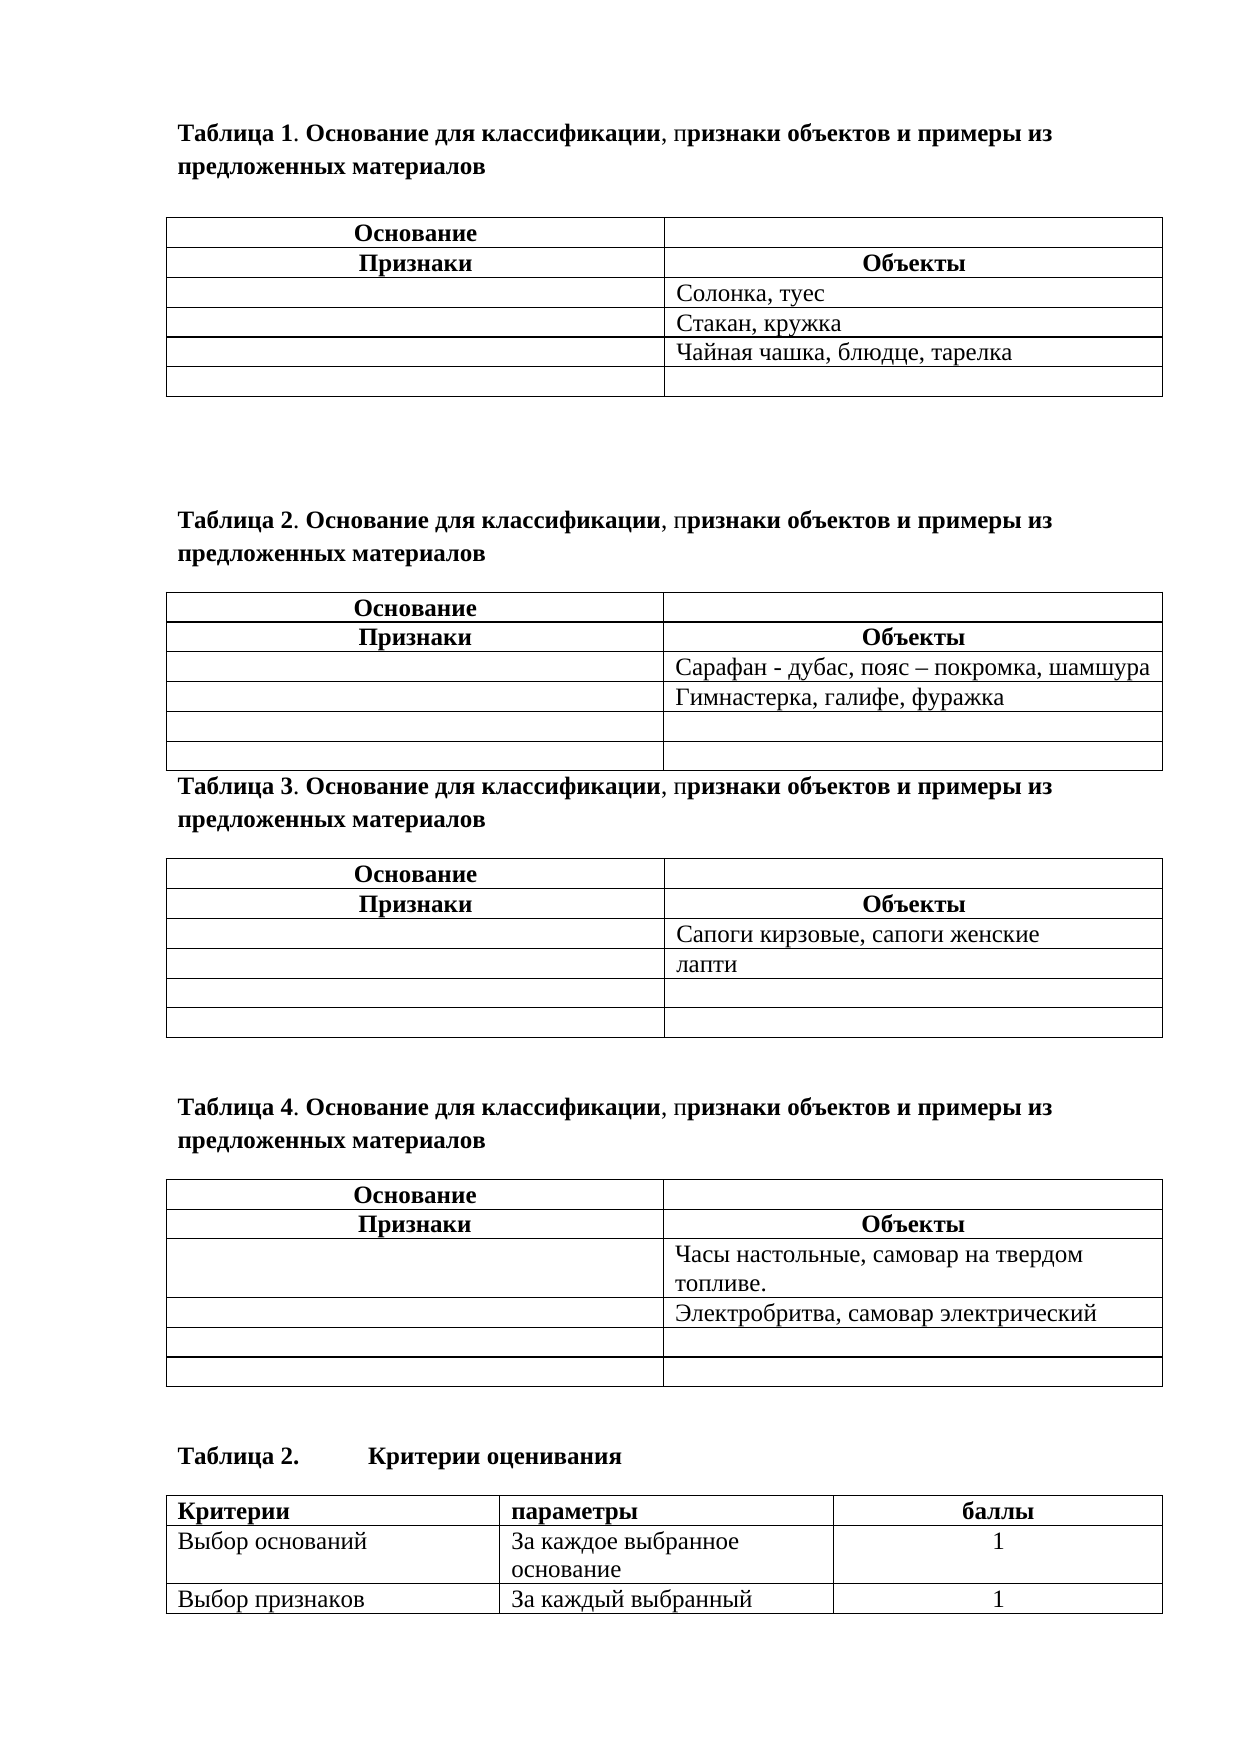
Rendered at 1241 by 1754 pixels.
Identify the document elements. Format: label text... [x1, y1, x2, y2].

table_cell Выбор признаков [167, 1584, 499, 1613]
table_cell [167, 1239, 663, 1297]
table_cell Объекты [664, 623, 1162, 651]
table_cell [167, 712, 663, 741]
table_header Основание [167, 218, 664, 247]
table_header [665, 859, 1162, 888]
table_header параметры [500, 1496, 833, 1525]
table_cell [664, 742, 1162, 770]
table_cell [167, 1328, 663, 1356]
table_cell Сарафан - дубас, пояс – покромка, шамшура [664, 652, 1162, 681]
table_cell [167, 1008, 664, 1037]
table_header баллы [834, 1496, 1162, 1525]
table_cell Электробритва, самовар электрический [664, 1298, 1162, 1327]
table_cell Солонка, туес [665, 278, 1162, 307]
text Таблица 2. Основание для классификации, признаки объектов и примеры из предложенных материалов [177, 505, 1152, 566]
table_cell [167, 278, 664, 307]
table_cell [167, 308, 664, 336]
table_cell Объекты [665, 889, 1162, 918]
table_cell Гимнастерка, галифе, фуражка [664, 682, 1162, 711]
table_cell [664, 712, 1162, 741]
table_cell [167, 682, 663, 711]
table_cell За каждое выбранное основание [500, 1526, 833, 1583]
table_header [664, 593, 1162, 621]
table_cell 1 [834, 1584, 1162, 1613]
table_cell [167, 338, 664, 366]
text Таблица 3. Основание для классификации, признаки объектов и примеры из предложенных материалов [177, 771, 1152, 833]
table_cell Признаки [167, 248, 664, 277]
table_cell Объекты [665, 248, 1162, 277]
text Таблица 1. Основание для классификации, признаки объектов и примеры из предложенных материалов [177, 118, 1152, 180]
table_cell [167, 919, 664, 948]
table_cell Выбор оснований [167, 1526, 499, 1583]
table_cell Признаки [167, 623, 663, 651]
table_cell [167, 949, 664, 977]
text Таблица 4. Основание для классификации, признаки объектов и примеры из предложенных материалов [177, 1092, 1152, 1154]
table_cell Чайная чашка, блюдце, тарелка [665, 338, 1162, 366]
table_cell Сапоги кирзовые, сапоги женские [665, 919, 1162, 948]
table_header Основание [167, 593, 663, 621]
table_cell [665, 979, 1162, 1007]
table_cell [167, 979, 664, 1007]
table_cell [167, 742, 663, 770]
table_header Критерии [167, 1496, 499, 1525]
table_cell Объекты [664, 1210, 1162, 1238]
table_header Основание [167, 859, 664, 888]
table_cell [665, 1008, 1162, 1037]
table_cell [665, 367, 1162, 396]
table_cell 1 [834, 1526, 1162, 1583]
table_cell Признаки [167, 889, 664, 918]
table_cell Признаки [167, 1210, 663, 1238]
table_header Основание [167, 1180, 663, 1208]
table_cell [664, 1328, 1162, 1356]
table_cell [167, 1298, 663, 1327]
table_cell [664, 1358, 1162, 1386]
table_header [664, 1180, 1162, 1208]
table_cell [500, 1584, 833, 1613]
table_cell [167, 652, 663, 681]
text Таблица 2. Критерии оценивания [177, 1441, 1152, 1470]
table_cell Стакан, кружка [665, 308, 1162, 336]
table_cell [167, 367, 664, 396]
table_cell Часы настольные, самовар на твердом топливе. [664, 1239, 1162, 1297]
table_header [665, 218, 1162, 247]
table_cell лапти [665, 949, 1162, 977]
table_cell [167, 1358, 663, 1386]
